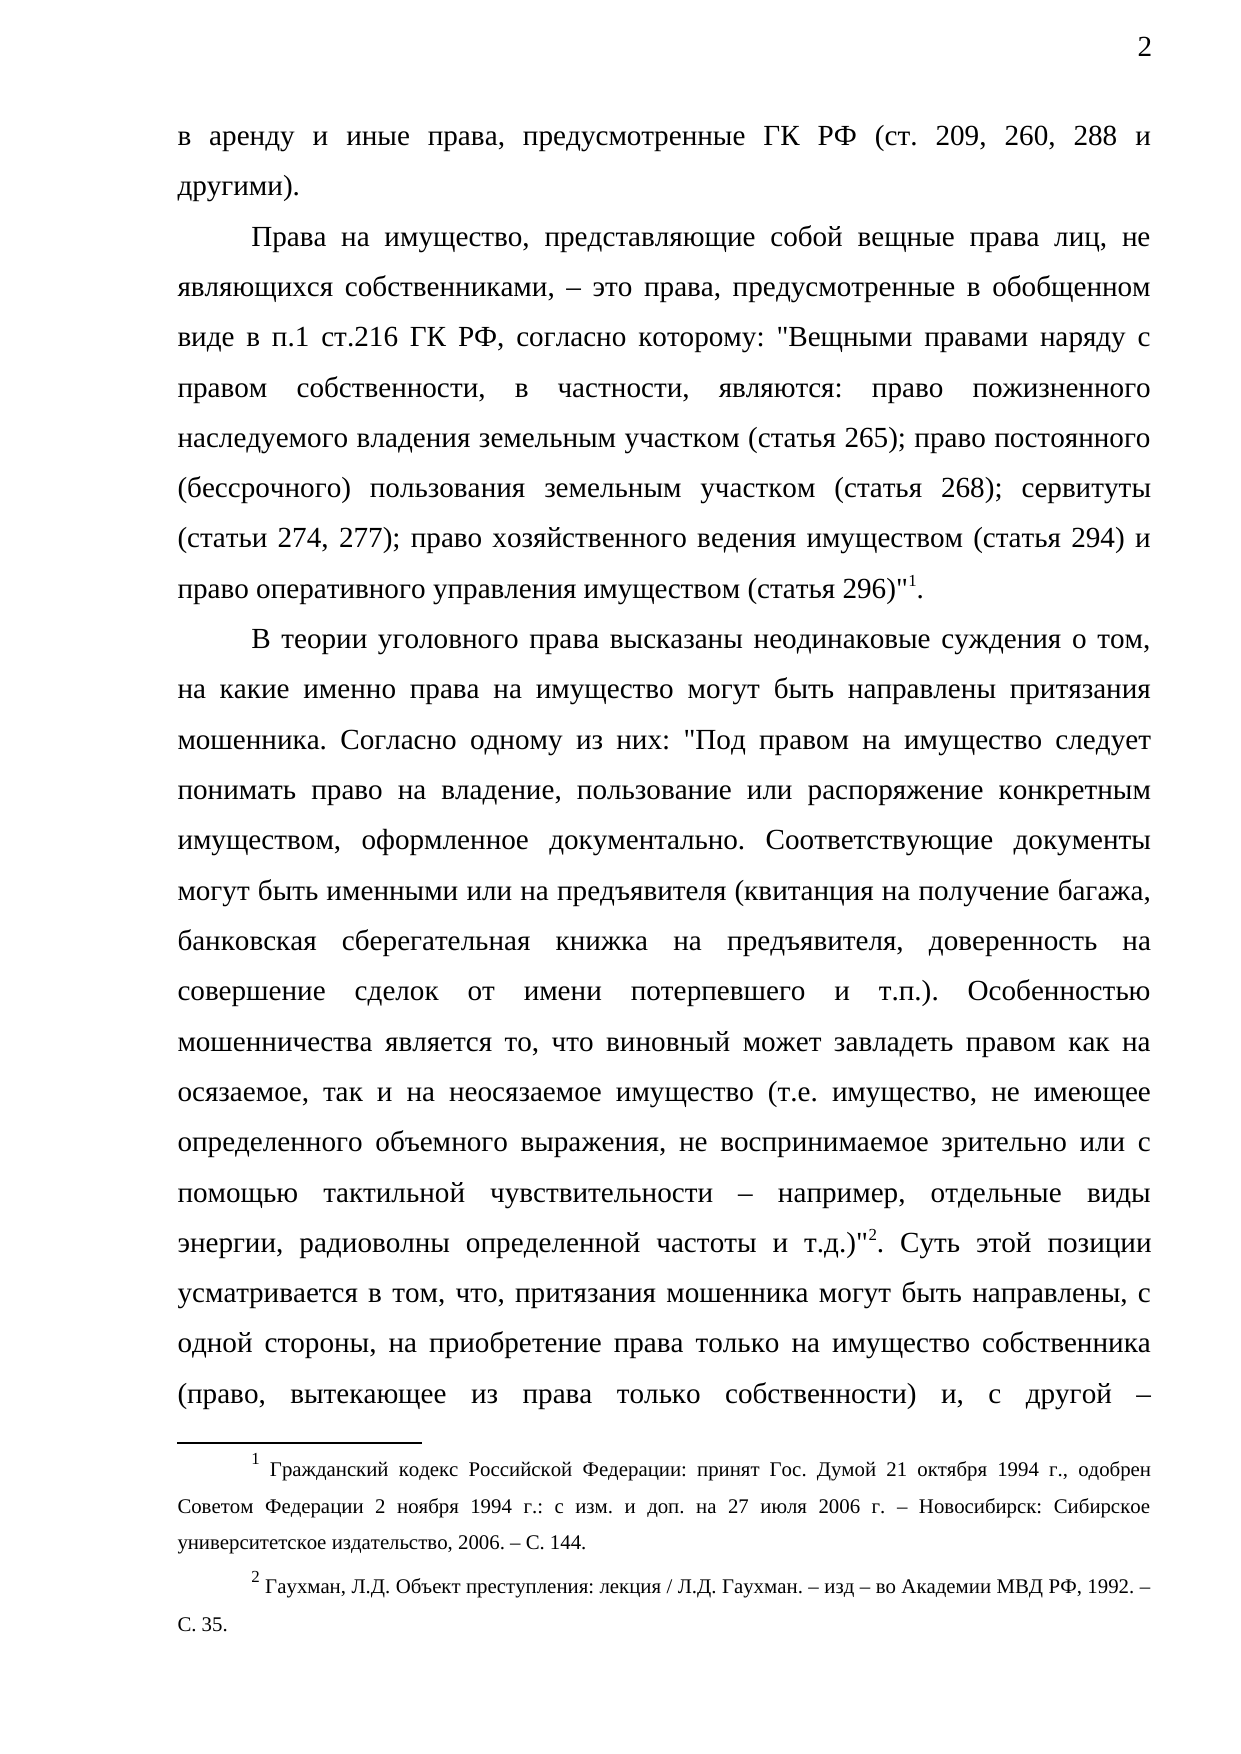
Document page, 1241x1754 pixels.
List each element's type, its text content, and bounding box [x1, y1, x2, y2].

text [177, 118, 1152, 202]
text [177, 621, 1152, 1409]
text Права на имущество, представляющие собой вещные права лиц, не являющихся собственниками, – это права, предусмотренные в обобщенном виде в п.1 ст.216 ГК РФ, согласно которому: "Вещными правами наряду с правом собственности, в частности, являются: право пожизненного наследуемого владения земельным участком (статья 265); право постоянного (бессрочного) пользования земельным участком (статья 268); сервитуты (статьи 274, 277); право хозяйственного ведения имуществом (статья 294) и право оперативного управления имуществом (статья 296)". [177, 219, 1152, 604]
